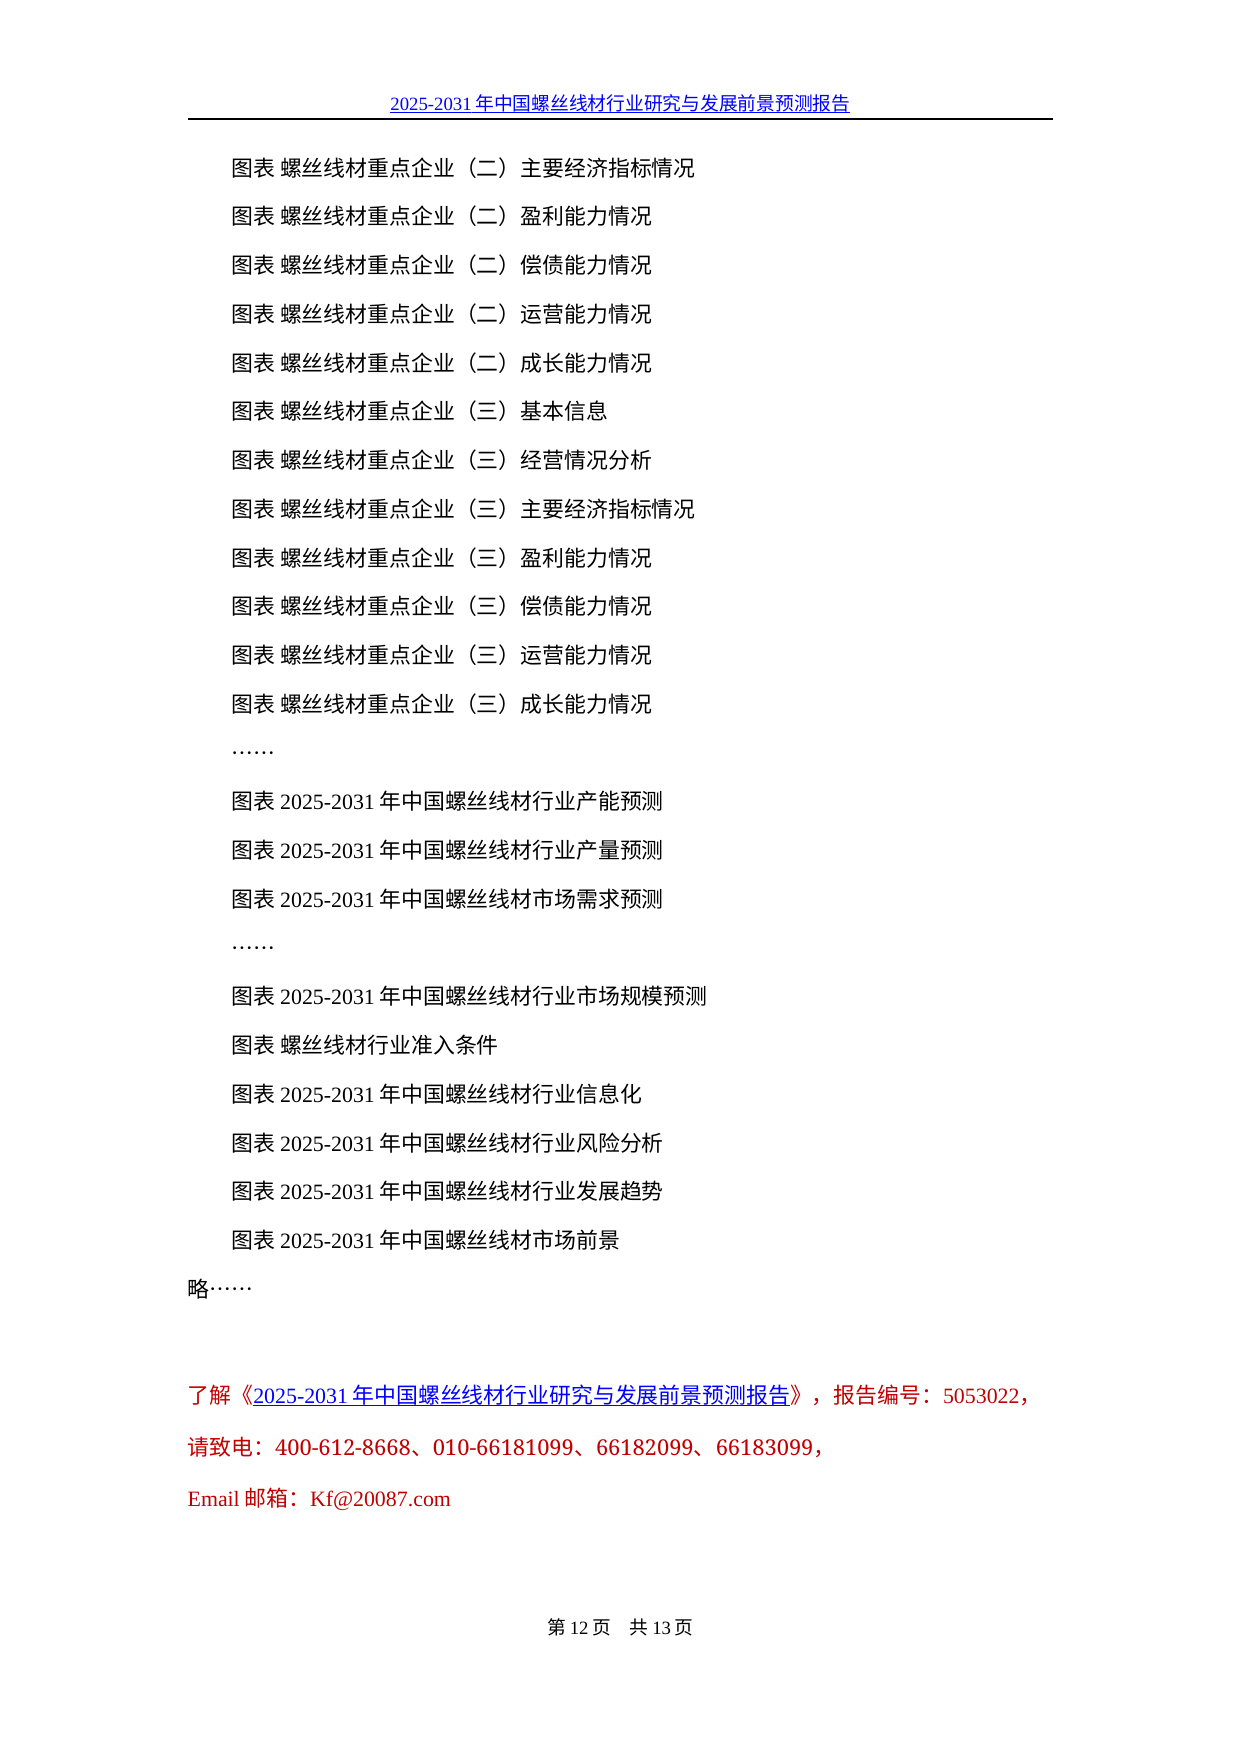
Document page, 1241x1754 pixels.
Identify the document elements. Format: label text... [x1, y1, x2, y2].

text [187, 150, 1053, 1304]
text Email邮箱：Kf@20087.com [187, 1481, 1053, 1513]
text 了解《2025-2031年中国螺丝线材行业研究与发展前景预测报告》，报告编号：5053022， [187, 1378, 1053, 1410]
text 请致电：400-612-8668、010-66181099、66182099、66183099， [187, 1429, 1053, 1462]
